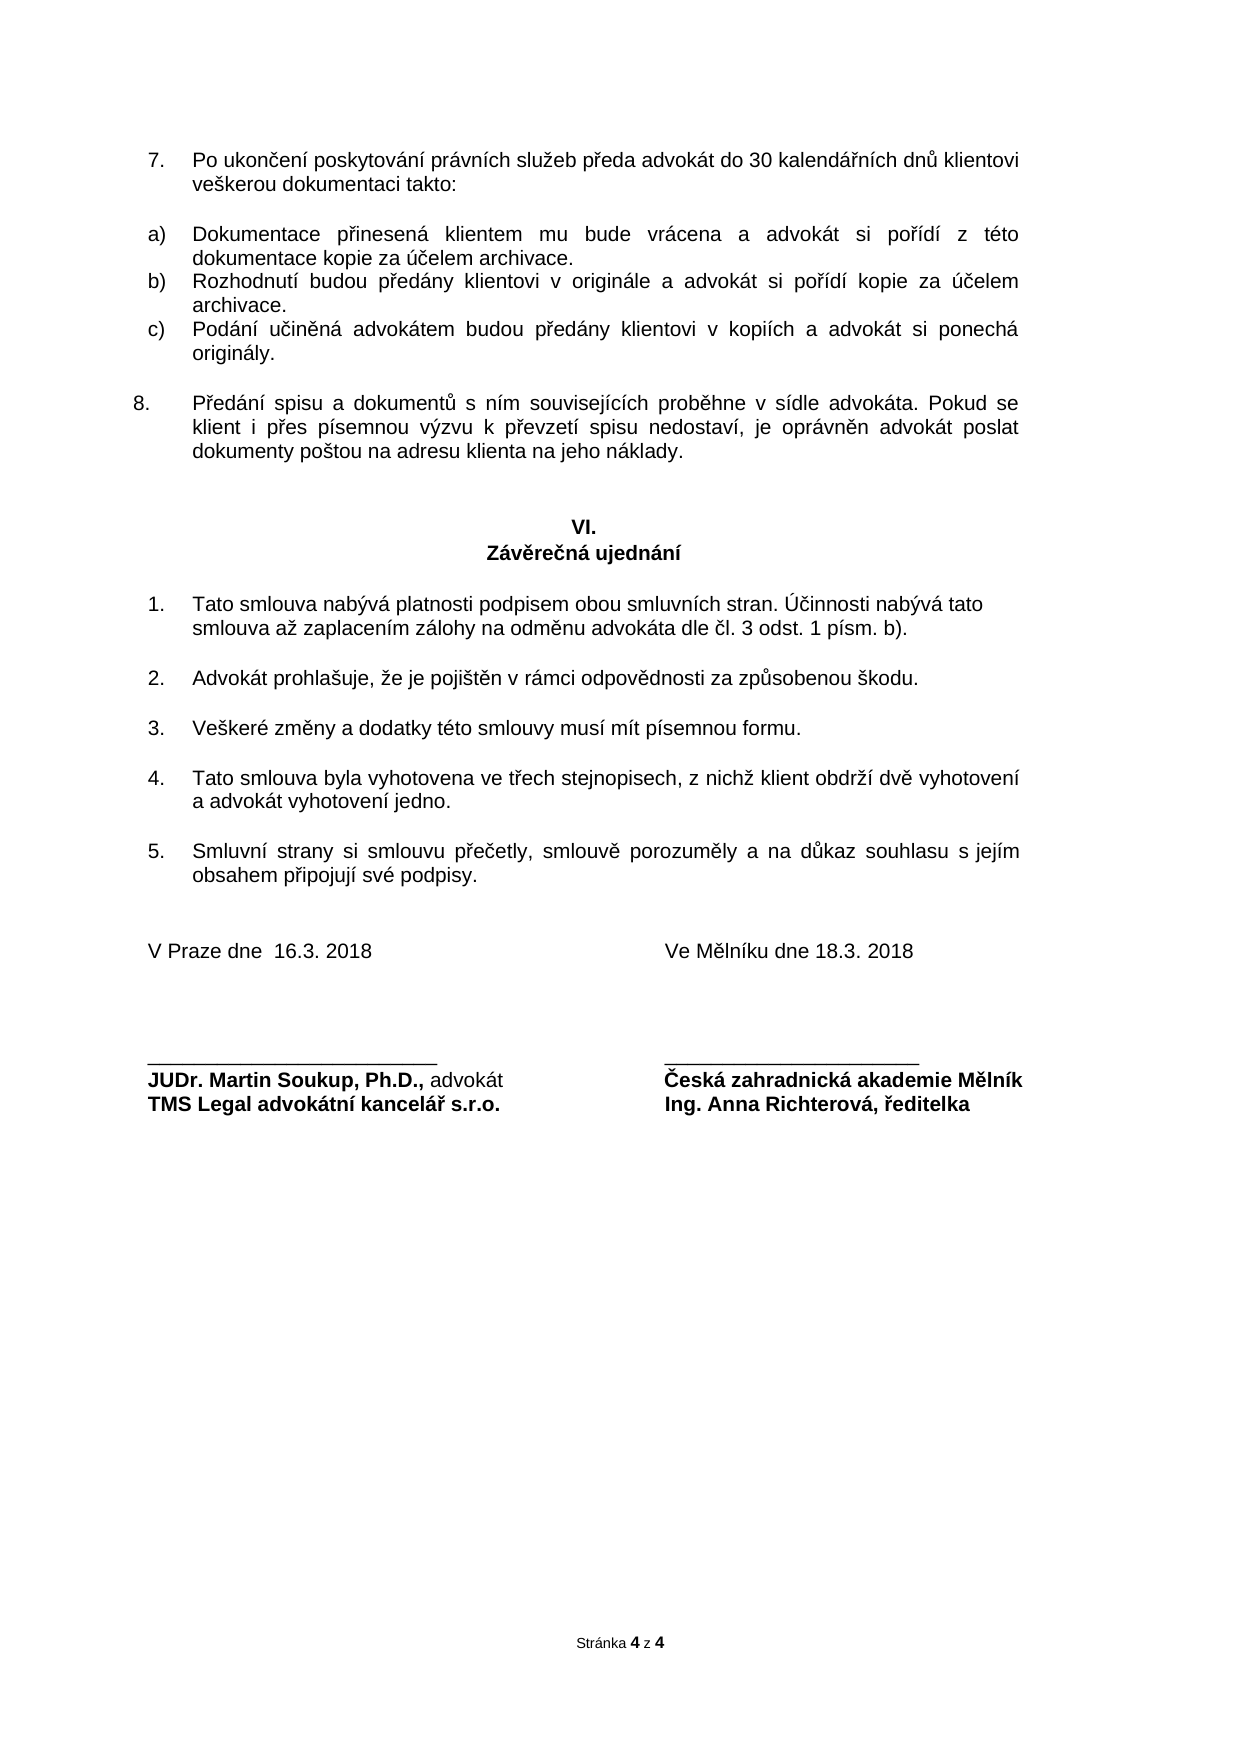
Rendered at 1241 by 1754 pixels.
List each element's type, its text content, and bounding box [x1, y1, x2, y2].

text VI. [148, 514, 1020, 538]
text TMS Legal advokátní kancelář s.r.o. Ing. Anna Richterová, ředitelka [148, 1092, 1020, 1116]
text _________________________ ______________________ [148, 1042, 1020, 1066]
list Rozhodnutí budou předány klientovi v originále a advokát si pořídí kopie za účelem archivace. [148, 269, 1020, 317]
list Advokát prohlašuje, že je pojištěn v rámci odpovědnosti za způsobenou škodu. [148, 666, 1020, 690]
text Závěrečná ujednání [148, 540, 1020, 564]
text V Praze dne 16.3. 2018 Ve Mělníku dne 18.3. 2018 [148, 939, 1020, 963]
list Tato smlouva byla vyhotovena ve třech stejnopisech, z nichž klient obdrží dvě vyhotovení a advokát vyhotovení jedno. [148, 765, 1020, 813]
list Podání učiněná advokátem budou předány klientovi v kopiích a advokát si ponechá originály. [148, 317, 1020, 365]
list Veškeré změny a dodatky této smlouvy musí mít písemnou formu. [148, 716, 1020, 739]
list Předání spisu a dokumentů s ním souvisejících proběhne v sídle advokáta. Pokud se klient i přes písemnou výzvu k převzetí spisu nedostaví, je oprávněn advokát poslat dokumenty poštou na adresu klienta na jeho náklady. [133, 391, 1020, 463]
list Dokumentace přinesená klientem mu bude vrácena a advokát si pořídí z této dokumentace kopie za účelem archivace. [148, 221, 1020, 269]
list Smluvní strany si smlouvu přečetly, smlouvě porozuměly a na důkaz souhlasu s jejím obsahem připojují své podpisy. [148, 839, 1020, 887]
list Tato smlouva nabývá platnosti podpisem obou smluvních stran. Účinnosti nabývá tato smlouva až zaplacením zálohy na odměnu advokáta dle čl. 3 odst. 1 písm. b). [148, 592, 1020, 640]
text JUDr. Martin Soukup, Ph.D., advokát Česká zahradnická akademie Mělník [148, 1068, 1048, 1092]
list Po ukončení poskytování právních služeb předa advokát do 30 kalendářních dnů klientovi veškerou dokumentaci takto: [148, 148, 1020, 196]
